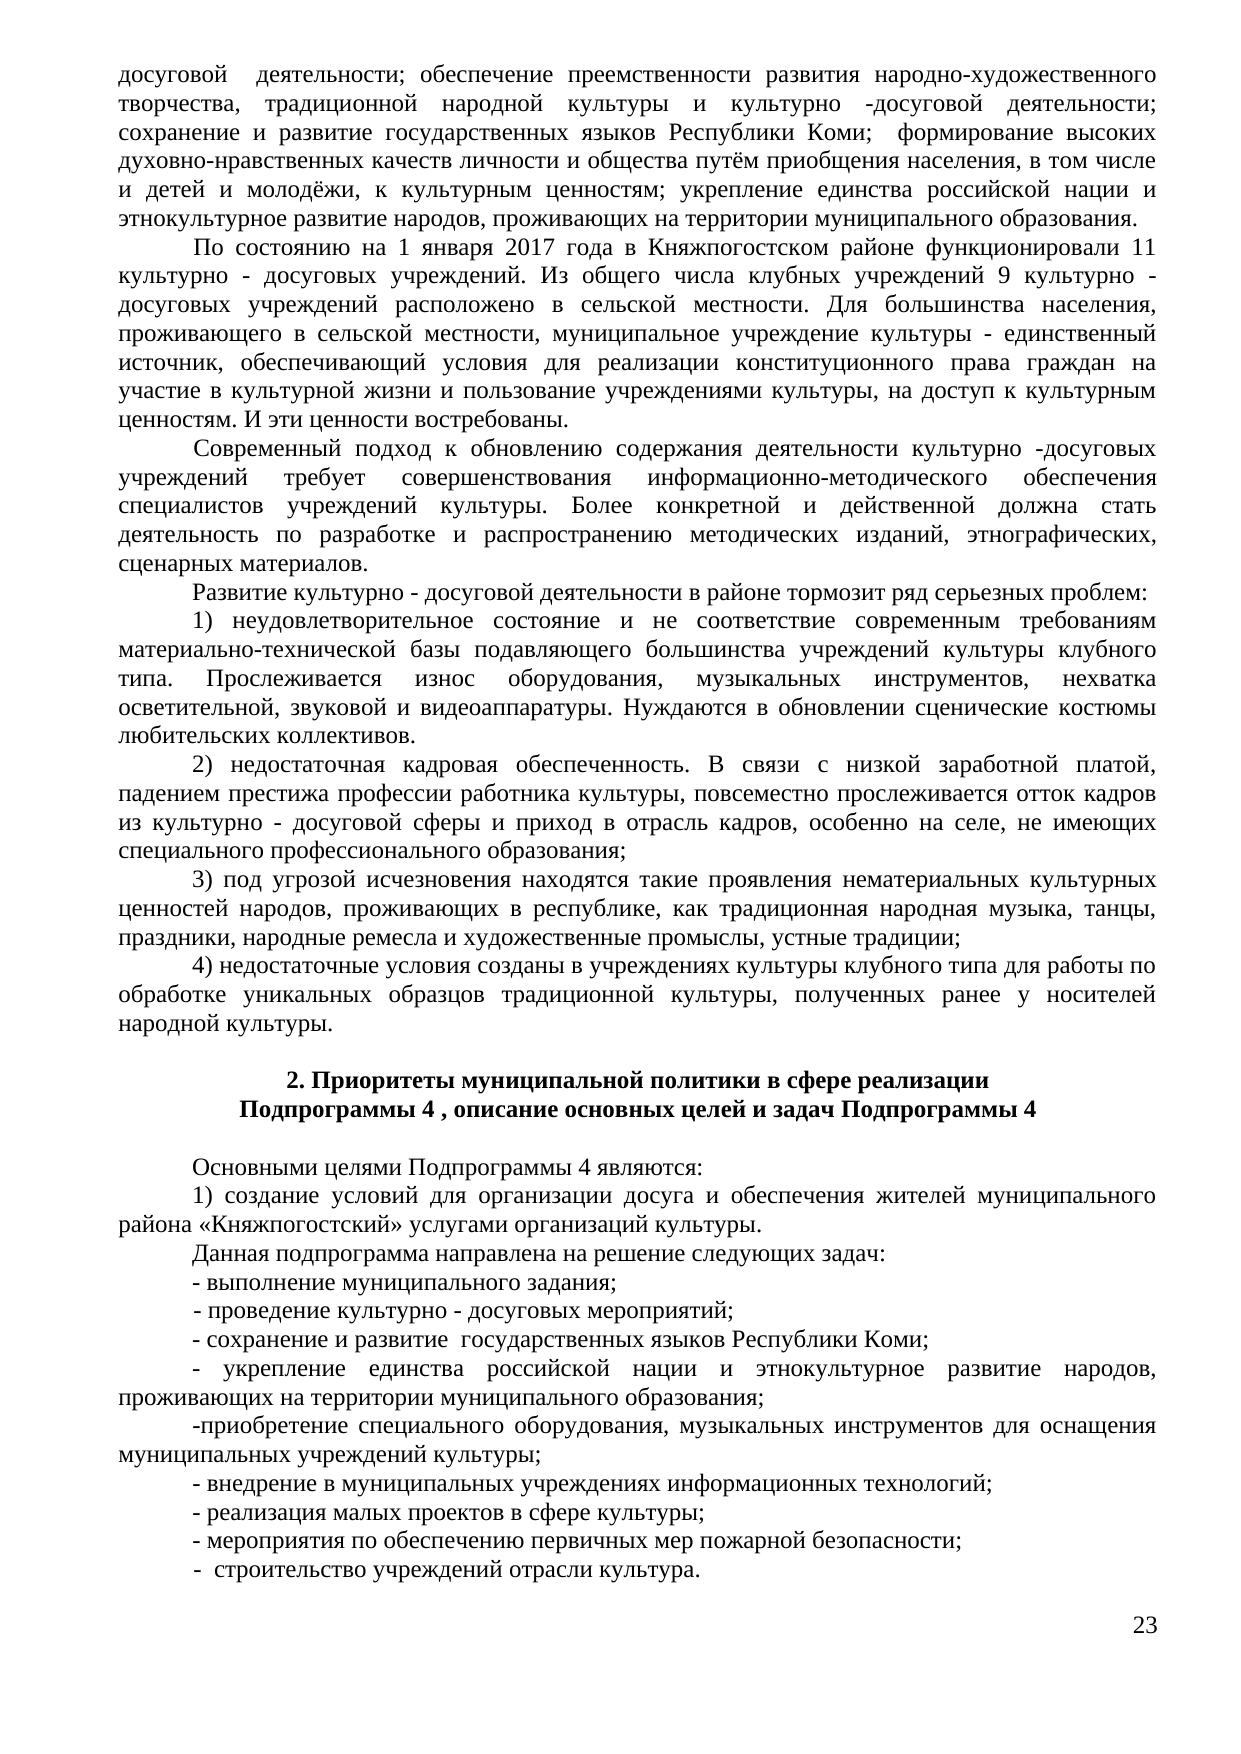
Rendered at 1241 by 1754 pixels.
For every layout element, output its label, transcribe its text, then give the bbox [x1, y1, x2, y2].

text - проведение культурно - досуговых мероприятий; [118, 1295, 1157, 1324]
text -приобретение специального оборудования, музыкальных инструментов для оснащения муниципальных учреждений культуры; [118, 1410, 1157, 1468]
text - укрепление единства российской нации и этнокультурное развитие народов, проживающих на территории муниципального образования; [118, 1353, 1157, 1410]
text 3) под угрозой исчезновения находятся такие проявления нематериальных культурных ценностей народов, проживающих в республике, как традиционная народная музыка, танцы, праздники, народные ремесла и художественные промыслы, устные традиции; [118, 864, 1157, 950]
text Развитие культурно - досуговой деятельности в районе тормозит ряд серьезных проблем: [118, 577, 1157, 605]
text Данная подпрограмма направлена на решение следующих задач: [118, 1238, 1160, 1267]
text - мероприятия по обеспечению первичных мер пожарной безопасности; [118, 1525, 1157, 1554]
text - выполнение муниципального задания; [118, 1267, 1157, 1295]
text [118, 59, 1157, 232]
text 1) создание условий для организации досуга и обеспечения жителей муниципального района «Княжпогостский» услугами организаций культуры. [118, 1180, 1157, 1238]
text - строительство учреждений отрасли культура. [118, 1554, 1157, 1583]
text 2. Приоритеты муниципальной политики в сфере реализации [118, 1065, 1157, 1094]
text 2) недостаточная кадровая обеспеченность. В связи с низкой заработной платой, падением престижа профессии работника культуры, повсеместно прослеживается отток кадров из культурно - досуговой сферы и приход в отрасль кадров, особенно на селе, не имеющих специального профессионального образования; [118, 749, 1157, 864]
text - реализация малых проектов в сфере культуры; [118, 1497, 1157, 1525]
text 4) недостаточные условия созданы в учреждениях культуры клубного типа для работы по обработке уникальных образцов традиционной культуры, полученных ранее у носителей народной культуры. [118, 950, 1157, 1037]
text Современный подход к обновлению содержания деятельности культурно -досуговых учреждений требует совершенствования информационно-методического обеспечения специалистов учреждений культуры. Более конкретной и действенной должна стать деятельность по разработке и распространению методических изданий, этнографических, сценарных материалов. [118, 433, 1157, 577]
text Подпрограммы 4 , описание основных целей и задач Подпрограммы 4 [118, 1094, 1157, 1123]
text 1) неудовлетворительное состояние и не соответствие современным требованиям материально-технической базы подавляющего большинства учреждений культуры клубного типа. Прослеживается износ оборудования, музыкальных инструментов, нехватка осветительной, звуковой и видеоаппаратуры. Нуждаются в обновлении сценические костюмы любительских коллективов. [118, 605, 1157, 749]
text - внедрение в муниципальных учреждениях информационных технологий; [118, 1468, 1157, 1497]
text Основными целями Подпрограммы 4 являются: [118, 1152, 1157, 1180]
text По состоянию на 1 января 2017 года в Княжпогостском районе функционировали 11 культурно - досуговых учреждений. Из общего числа клубных учреждений 9 культурно -досуговых учреждений расположено в сельской местности. Для большинства населения, проживающего в сельской местности, муниципальное учреждение культуры - единственный источник, обеспечивающий условия для реализации конституционного права граждан на участие в культурной жизни и пользование учреждениями культуры, на доступ к культурным ценностям. И эти ценности востребованы. [118, 232, 1157, 433]
text - сохранение и развитие государственных языков Республики Коми; [118, 1324, 1157, 1353]
